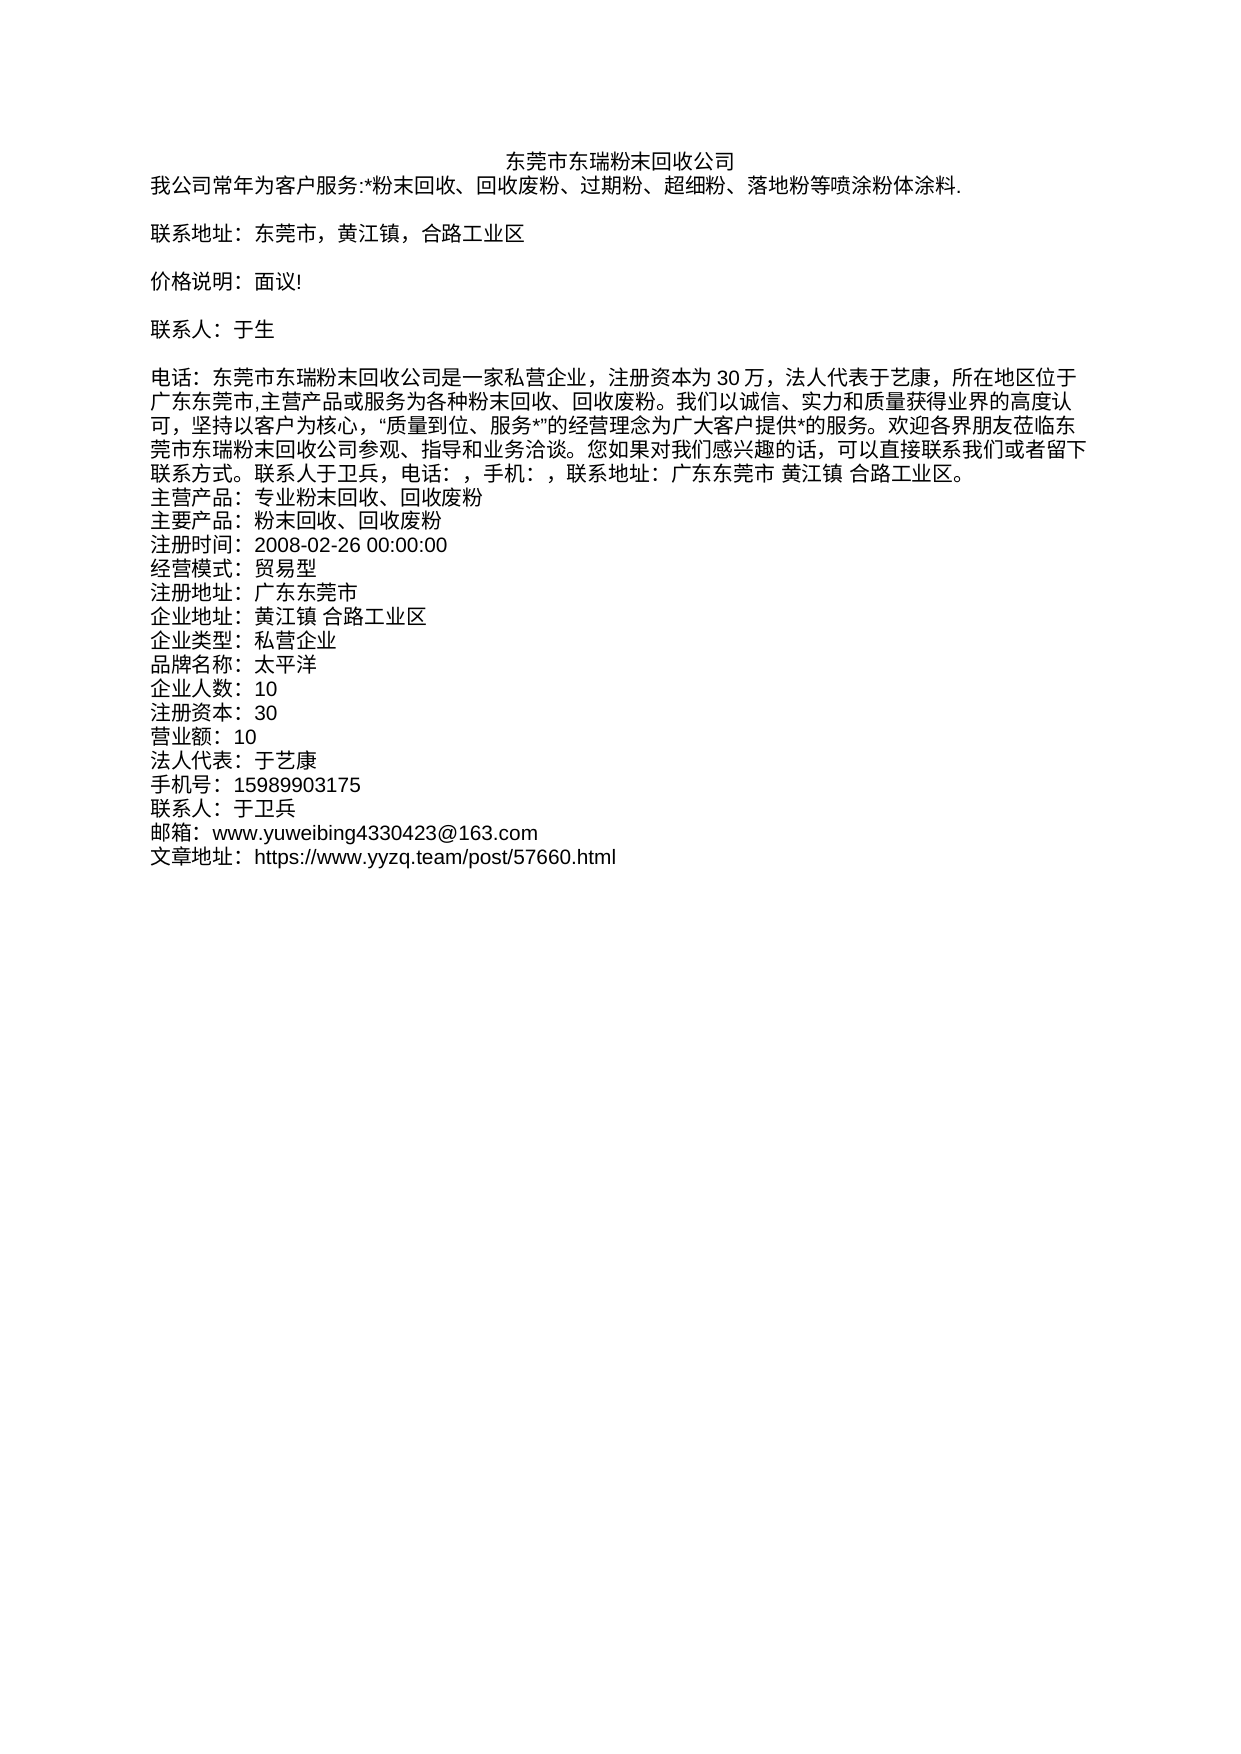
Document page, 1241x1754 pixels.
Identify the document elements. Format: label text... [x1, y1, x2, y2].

text 企业地址：黄江镇 合路工业区 [150, 605, 1090, 629]
text 邮箱：www.yuweibing4330423@163.com [150, 821, 1090, 845]
text 企业类型：私营企业 [150, 629, 1090, 653]
text 主营产品：专业粉末回收、回收废粉 [150, 485, 1090, 509]
text 东莞市东瑞粉末回收公司 [150, 150, 1090, 174]
text 注册时间：2008-02-26 00:00:00 [150, 533, 1090, 557]
text 联系地址：东莞市，黄江镇，合路工业区 [150, 222, 1090, 246]
text 我公司常年为客户服务:*粉末回收、回收废粉、过期粉、超细粉、落地粉等喷涂粉体涂料. [150, 174, 1090, 198]
text 经营模式：贸易型 [150, 557, 1090, 581]
text 电话：东莞市东瑞粉末回收公司是一家私营企业，注册资本为30万，法人代表于艺康，所在地区位于广东东莞市,主营产品或服务为各种粉末回收、回收废粉。我们以诚信、实力和质量获得业界的高度认可，坚持以客户为核心，“质量到位、服务*”的经营理念为广大客户提供*的服务。欢迎各界朋友莅临东莞市东瑞粉末回收公司参观、指导和业务洽谈。您如果对我们感兴趣的话，可以直接联系我们或者留下联系方式。联系人于卫兵，电话：，手机：，联系地址：广东东莞市 黄江镇 合路工业区。 [150, 366, 1090, 485]
text 企业人数：10 [150, 677, 1090, 701]
text 品牌名称：太平洋 [150, 653, 1090, 677]
text 主要产品：粉末回收、回收废粉 [150, 509, 1090, 533]
text 营业额：10 [150, 725, 1090, 749]
text 法人代表：于艺康 [150, 749, 1090, 773]
text 联系人：于卫兵 [150, 797, 1090, 821]
text 手机号：15989903175 [150, 773, 1090, 797]
text 文章地址：https://www.yyzq.team/post/57660.html [150, 845, 1090, 869]
text 注册地址：广东东莞市 [150, 581, 1090, 605]
text 联系人：于生 [150, 318, 1090, 342]
text 注册资本：30 [150, 701, 1090, 725]
text 价格说明：面议! [150, 270, 1090, 294]
